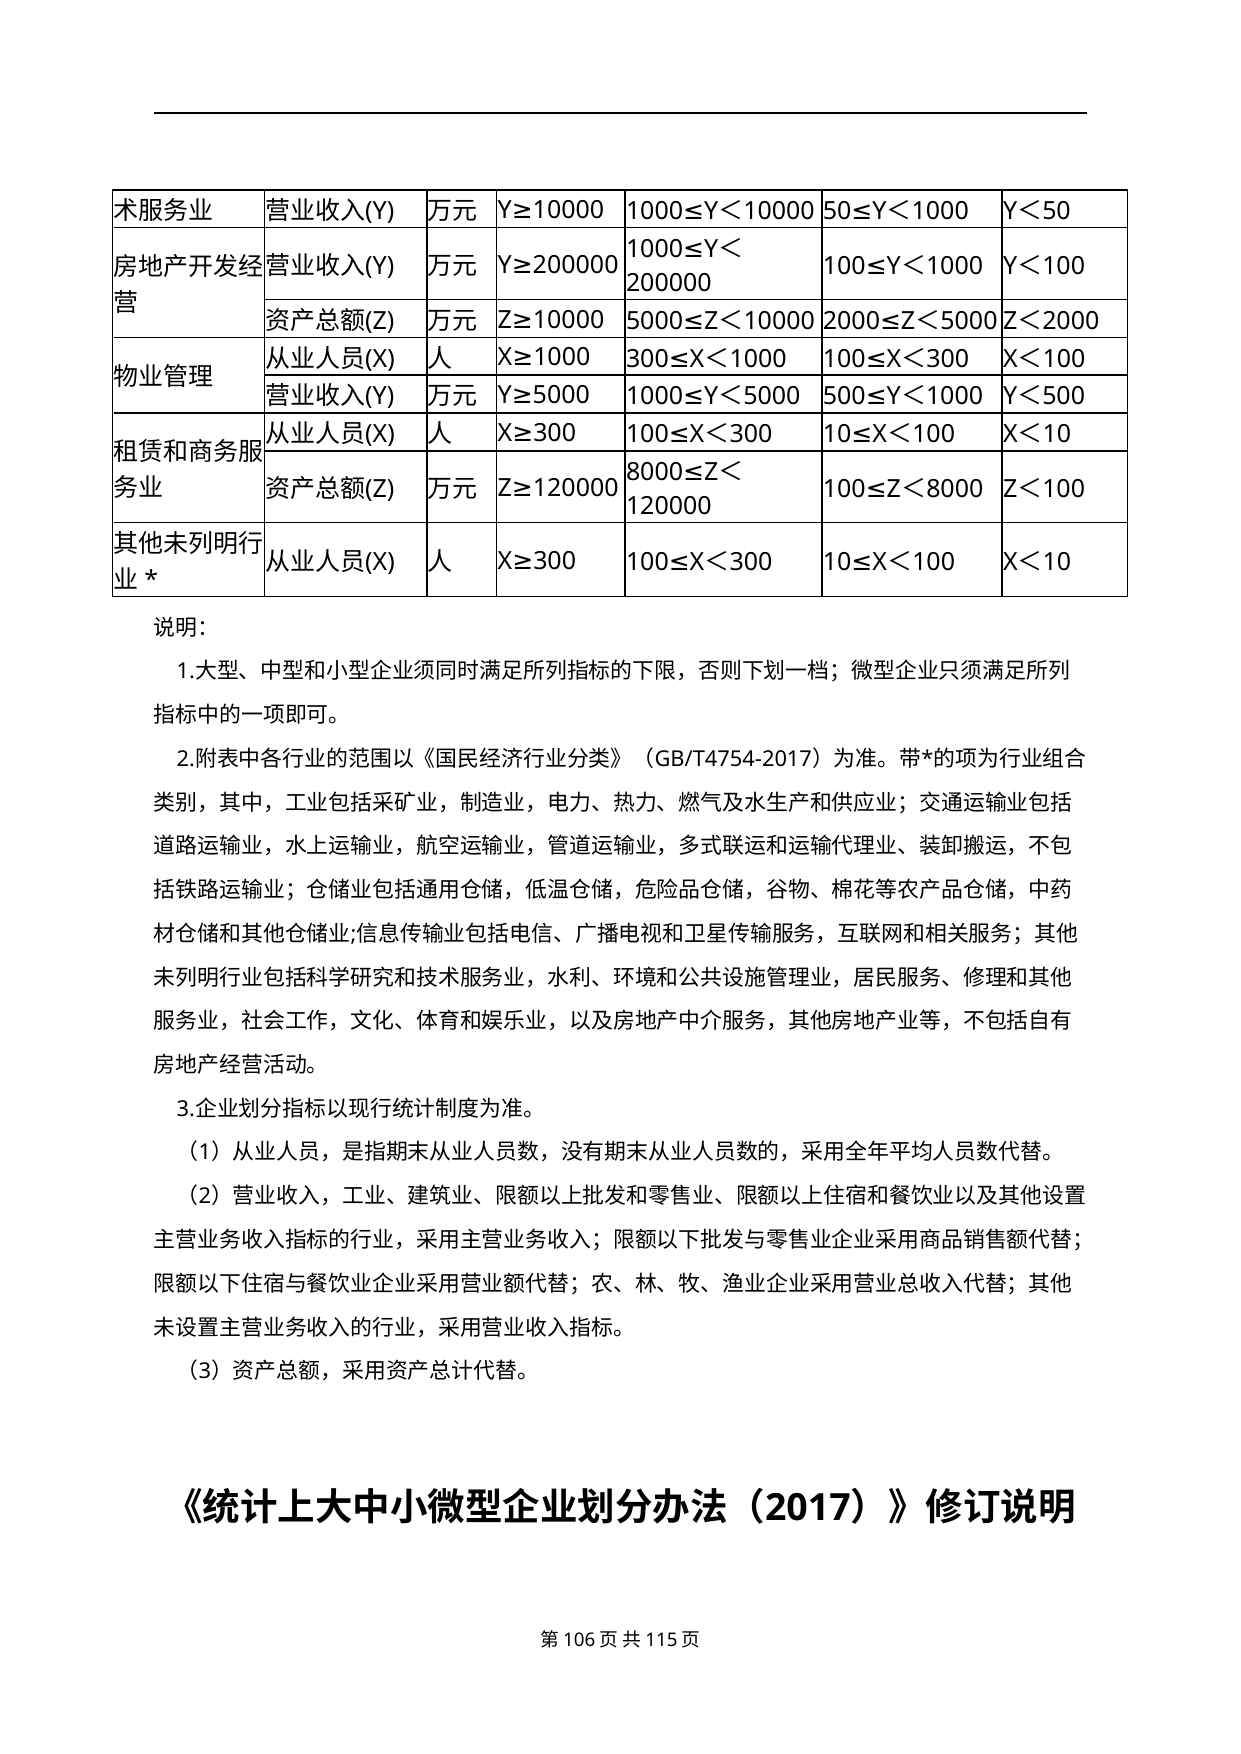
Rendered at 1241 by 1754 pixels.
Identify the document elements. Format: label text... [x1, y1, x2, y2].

text （1）从业人员，是指期末从业人员数，没有期末从业人员数的，采用全年平均人员数代替。 [153, 1122, 1087, 1166]
text 2.附表中各行业的范围以《国民经济行业分类》（GB/T4754-2017）为准。带*的项为行业组合类别，其中，工业包括采矿业，制造业，电力、热力、燃气及水生产和供应业；交通运输业包括道路运输业，水上运输业，航空运输业，管道运输业，多式联运和运输代理业、装卸搬运，不包括铁路运输业；仓储业包括通用仓储，低温仓储，危险品仓储，谷物、棉花等农产品仓储，中药材仓储和其他仓储业;信息传输业包括电信、广播电视和卫星传输服务，互联网和相关服务；其他未列明行业包括科学研究和技术服务业，水利、环境和公共设施管理业，居民服务、修理和其他服务业，社会工作，文化、体育和娱乐业，以及房地产中介服务，其他房地产业等，不包括自有房地产经营活动。 [153, 729, 1087, 1079]
table_cell 100≤X＜300 [823, 338, 1001, 374]
table_cell 营业收入(Y) [265, 191, 426, 227]
table_cell 2000≤Z＜5000 [823, 300, 1001, 336]
table_cell 万元 [428, 191, 496, 227]
table_cell Z≥120000 [497, 452, 624, 522]
table_cell 100≤Z＜8000 [823, 452, 1001, 522]
table_cell 人 [428, 338, 496, 374]
table_cell 人 [428, 414, 496, 450]
text （2）营业收入，工业、建筑业、限额以上批发和零售业、限额以上住宿和餐饮业以及其他设置主营业务收入指标的行业，采用主营业务收入；限额以下批发与零售业企业采用商品销售额代替；限额以下住宿与餐饮业企业采用营业额代替；农、林、牧、渔业企业采用营业总收入代替；其他未设置主营业务收入的行业，采用营业收入指标。 [153, 1166, 1087, 1341]
table_cell 从业人员(X) [265, 338, 426, 374]
table_cell 500≤Y＜1000 [823, 376, 1001, 412]
table_cell 资产总额(Z) [265, 452, 426, 522]
table_cell 万元 [428, 300, 496, 336]
table_cell 万元 [428, 376, 496, 412]
table_cell 人 [428, 523, 496, 596]
table_cell 1000≤Y＜10000 [626, 191, 821, 227]
text （3）资产总额，采用资产总计代替。 [153, 1341, 1087, 1385]
table_cell 50≤Y＜1000 [823, 191, 1001, 227]
table_cell 100≤X＜300 [626, 523, 821, 596]
table_cell 资产总额(Z) [265, 300, 426, 336]
table_cell X≥1000 [497, 338, 624, 374]
table_cell 1000≤Y＜200000 [626, 228, 821, 299]
table_cell Z＜100 [1003, 452, 1127, 522]
table_cell X≥300 [497, 414, 624, 450]
table_cell 从业人员(X) [265, 523, 426, 596]
table_cell 从业人员(X) [265, 414, 426, 450]
table_cell Y≥5000 [497, 376, 624, 412]
table_cell X＜10 [1003, 414, 1127, 450]
text 说明： [153, 597, 1087, 641]
table_cell 租赁和商务服务业 [113, 413, 264, 522]
table_cell X＜10 [1003, 523, 1127, 596]
table_cell 营业收入(Y) [265, 376, 426, 412]
table_cell 物业管理 [113, 338, 264, 412]
table_cell Z≥10000 [497, 300, 624, 336]
table_cell 1000≤Y＜5000 [626, 376, 821, 412]
table_cell Y＜50 [1003, 191, 1127, 227]
table_cell Z＜2000 [1003, 300, 1127, 336]
table_cell 房地产开发经营 [113, 228, 264, 336]
table_cell 100≤Y＜1000 [823, 228, 1001, 299]
table_cell 软件和信息技术服务业 [113, 191, 264, 227]
table_cell 其他未列明行业 * [113, 523, 264, 596]
table_cell 10≤X＜100 [823, 414, 1001, 450]
table_cell Y＜500 [1003, 376, 1127, 412]
table_cell Y＜100 [1003, 228, 1127, 299]
table_cell X＜100 [1003, 338, 1127, 374]
table_cell Y≥10000 [497, 191, 624, 227]
table_cell 100≤X＜300 [626, 414, 821, 450]
text 1.大型、中型和小型企业须同时满足所列指标的下限，否则下划一档；微型企业只须满足所列指标中的一项即可。 [153, 641, 1087, 729]
table_cell X≥300 [497, 523, 624, 596]
text 《统计上大中小微型企业划分办法（2017）》修订说明 [153, 1469, 1087, 1531]
table_cell Y≥200000 [497, 228, 624, 299]
table_cell 万元 [428, 452, 496, 522]
table_cell 万元 [428, 228, 496, 299]
table_cell 8000≤Z＜120000 [626, 452, 821, 522]
table_cell 300≤X＜1000 [626, 338, 821, 374]
table_cell 5000≤Z＜10000 [626, 300, 821, 336]
text 3.企业划分指标以现行统计制度为准。 [153, 1079, 1087, 1122]
table_cell 营业收入(Y) [265, 228, 426, 299]
table_cell 10≤X＜100 [823, 523, 1001, 596]
